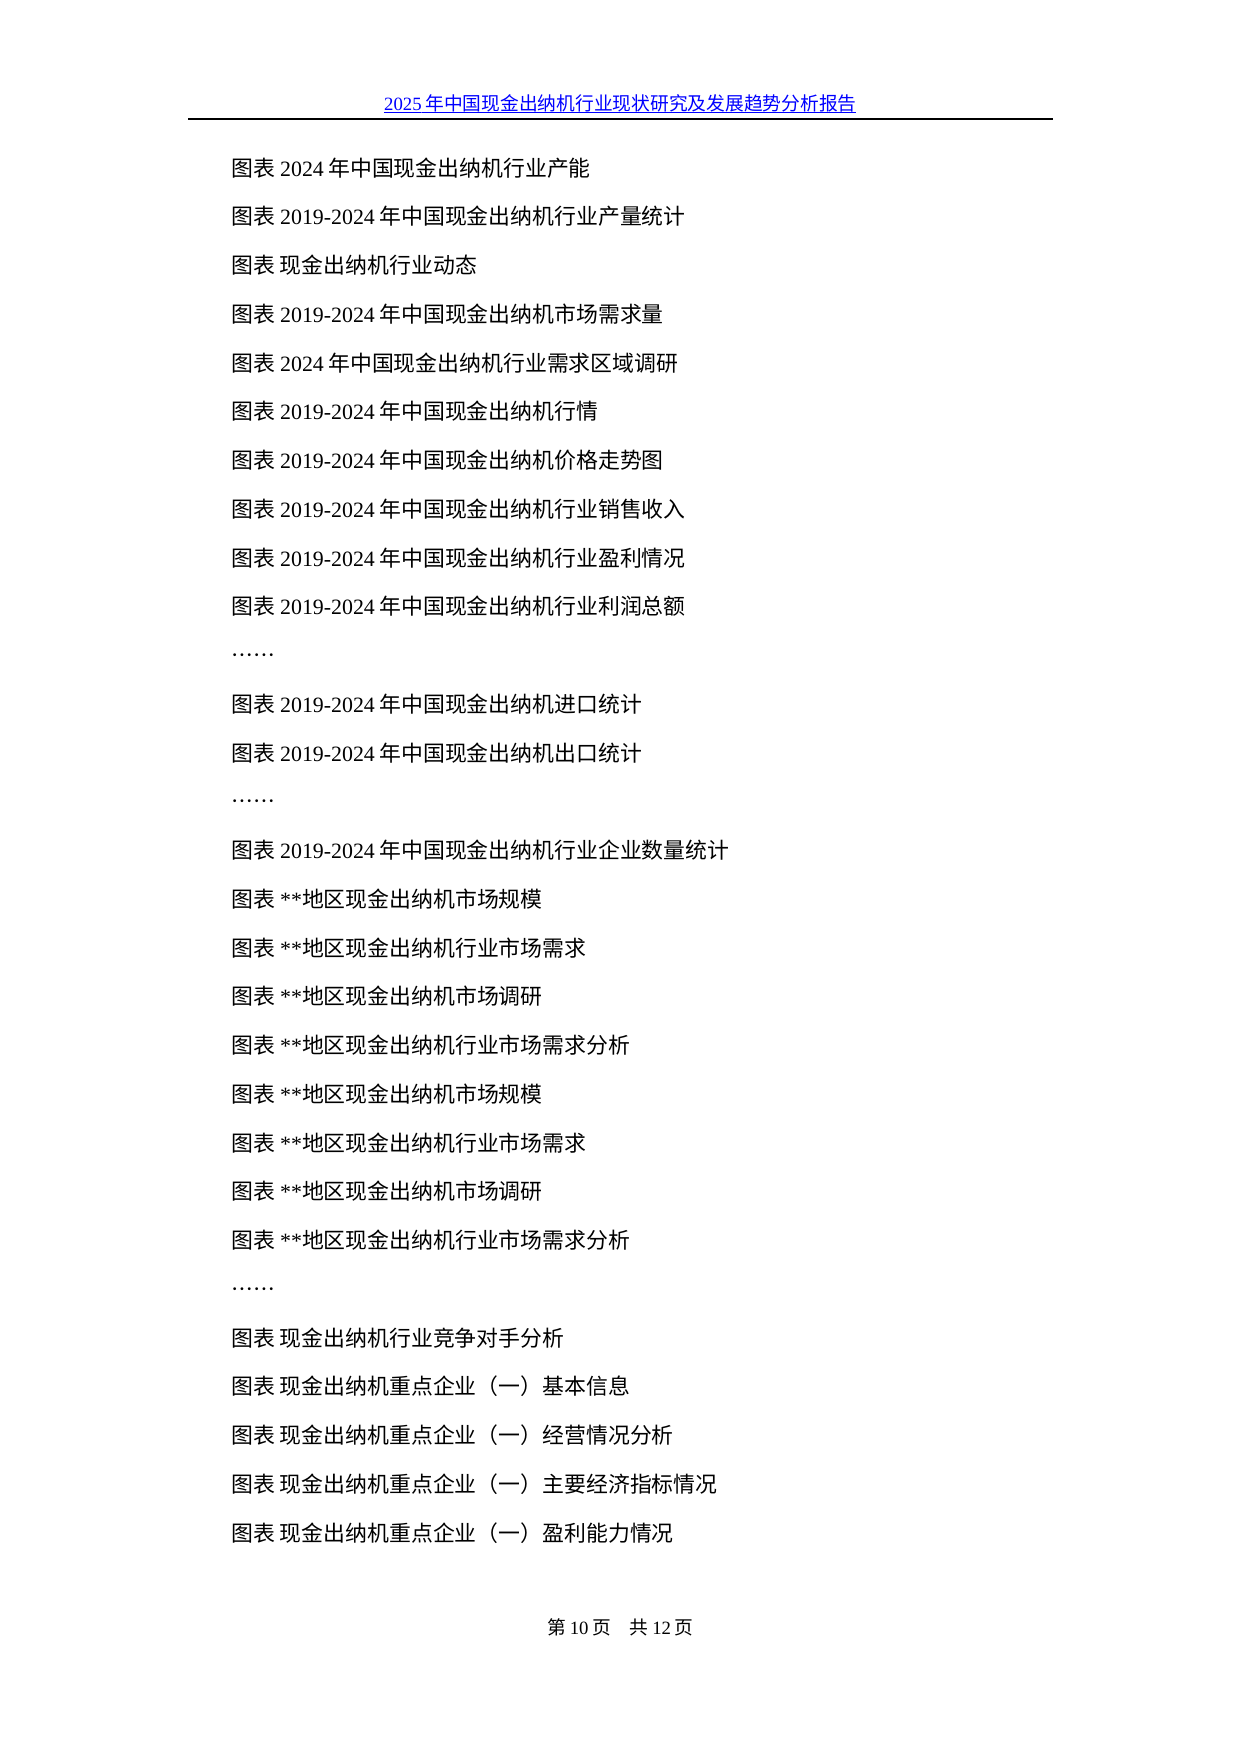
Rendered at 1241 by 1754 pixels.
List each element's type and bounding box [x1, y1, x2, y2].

text [187, 150, 1053, 1548]
